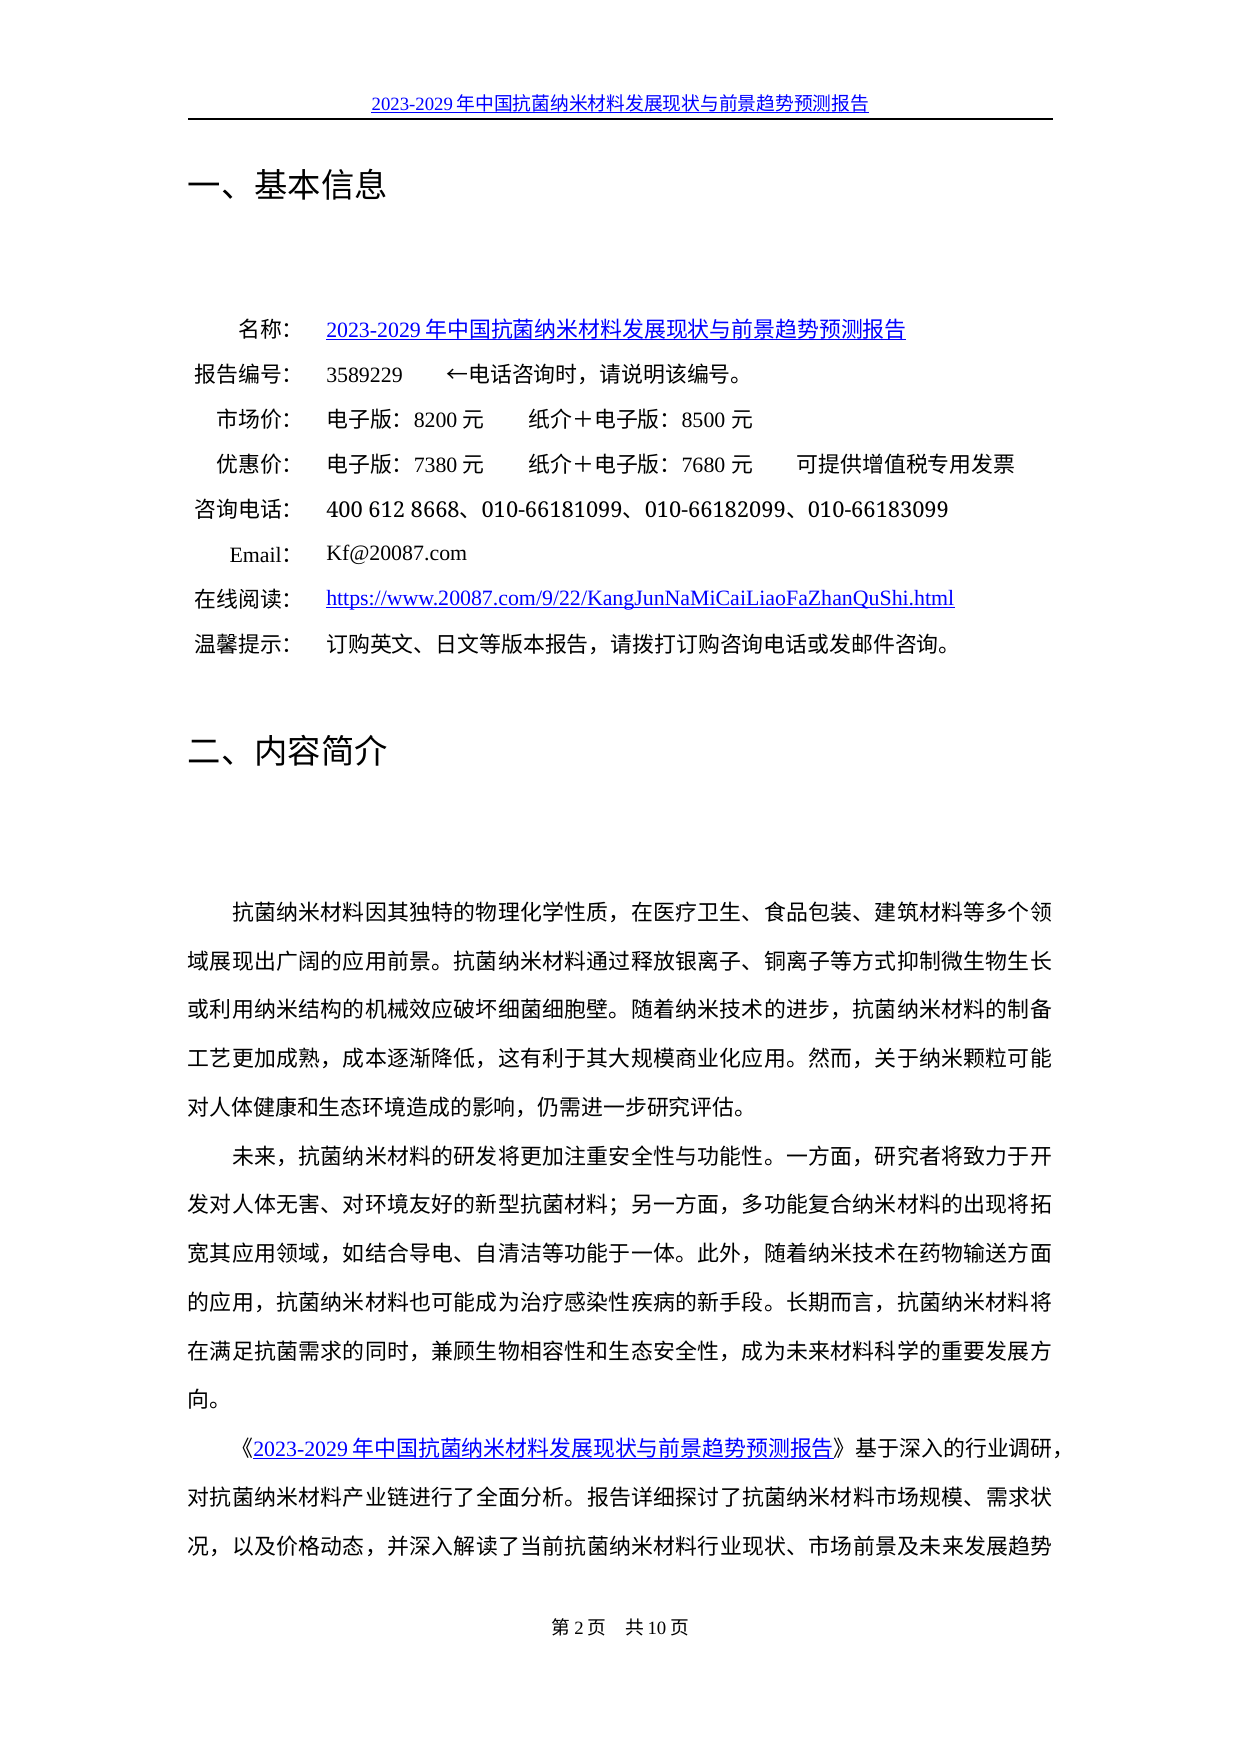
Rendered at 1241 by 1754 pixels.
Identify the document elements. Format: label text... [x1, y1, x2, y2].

table_cell 市场价： [167, 402, 315, 447]
table_cell 电子版：8200 元 纸介＋电子版：8500 元 [315, 402, 1073, 447]
table_cell Email： [167, 537, 315, 582]
table_cell 订购英文、日文等版本报告，请拨打订购咨询电话或发邮件咨询。 [315, 627, 1073, 672]
table_cell [315, 582, 1073, 627]
table_cell 在线阅读： [167, 582, 315, 627]
table_cell 3589229 ←电话咨询时，请说明该编号。 [315, 357, 1073, 402]
table_cell 咨询电话： [167, 492, 315, 537]
table_cell 报告编号： [167, 357, 315, 402]
table_cell 温馨提示： [167, 627, 315, 672]
table_cell 400 612 8668、010-66181099、010-66182099、010-66183099 [315, 492, 1073, 537]
table_cell 优惠价： [167, 447, 315, 492]
table_cell 电子版：7380 元 纸介＋电子版：7680 元 可提供增值税专用发票 [315, 447, 1073, 492]
table_header 2023-2029年中国抗菌纳米材料发展现状与前景趋势预测报告 [315, 312, 1073, 357]
table_header 名称： [167, 312, 315, 357]
title 二、内容简介 [187, 717, 1053, 782]
title 一、基本信息 [187, 150, 1053, 215]
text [187, 894, 1053, 1561]
table_cell Kf@20087.com [315, 537, 1073, 582]
